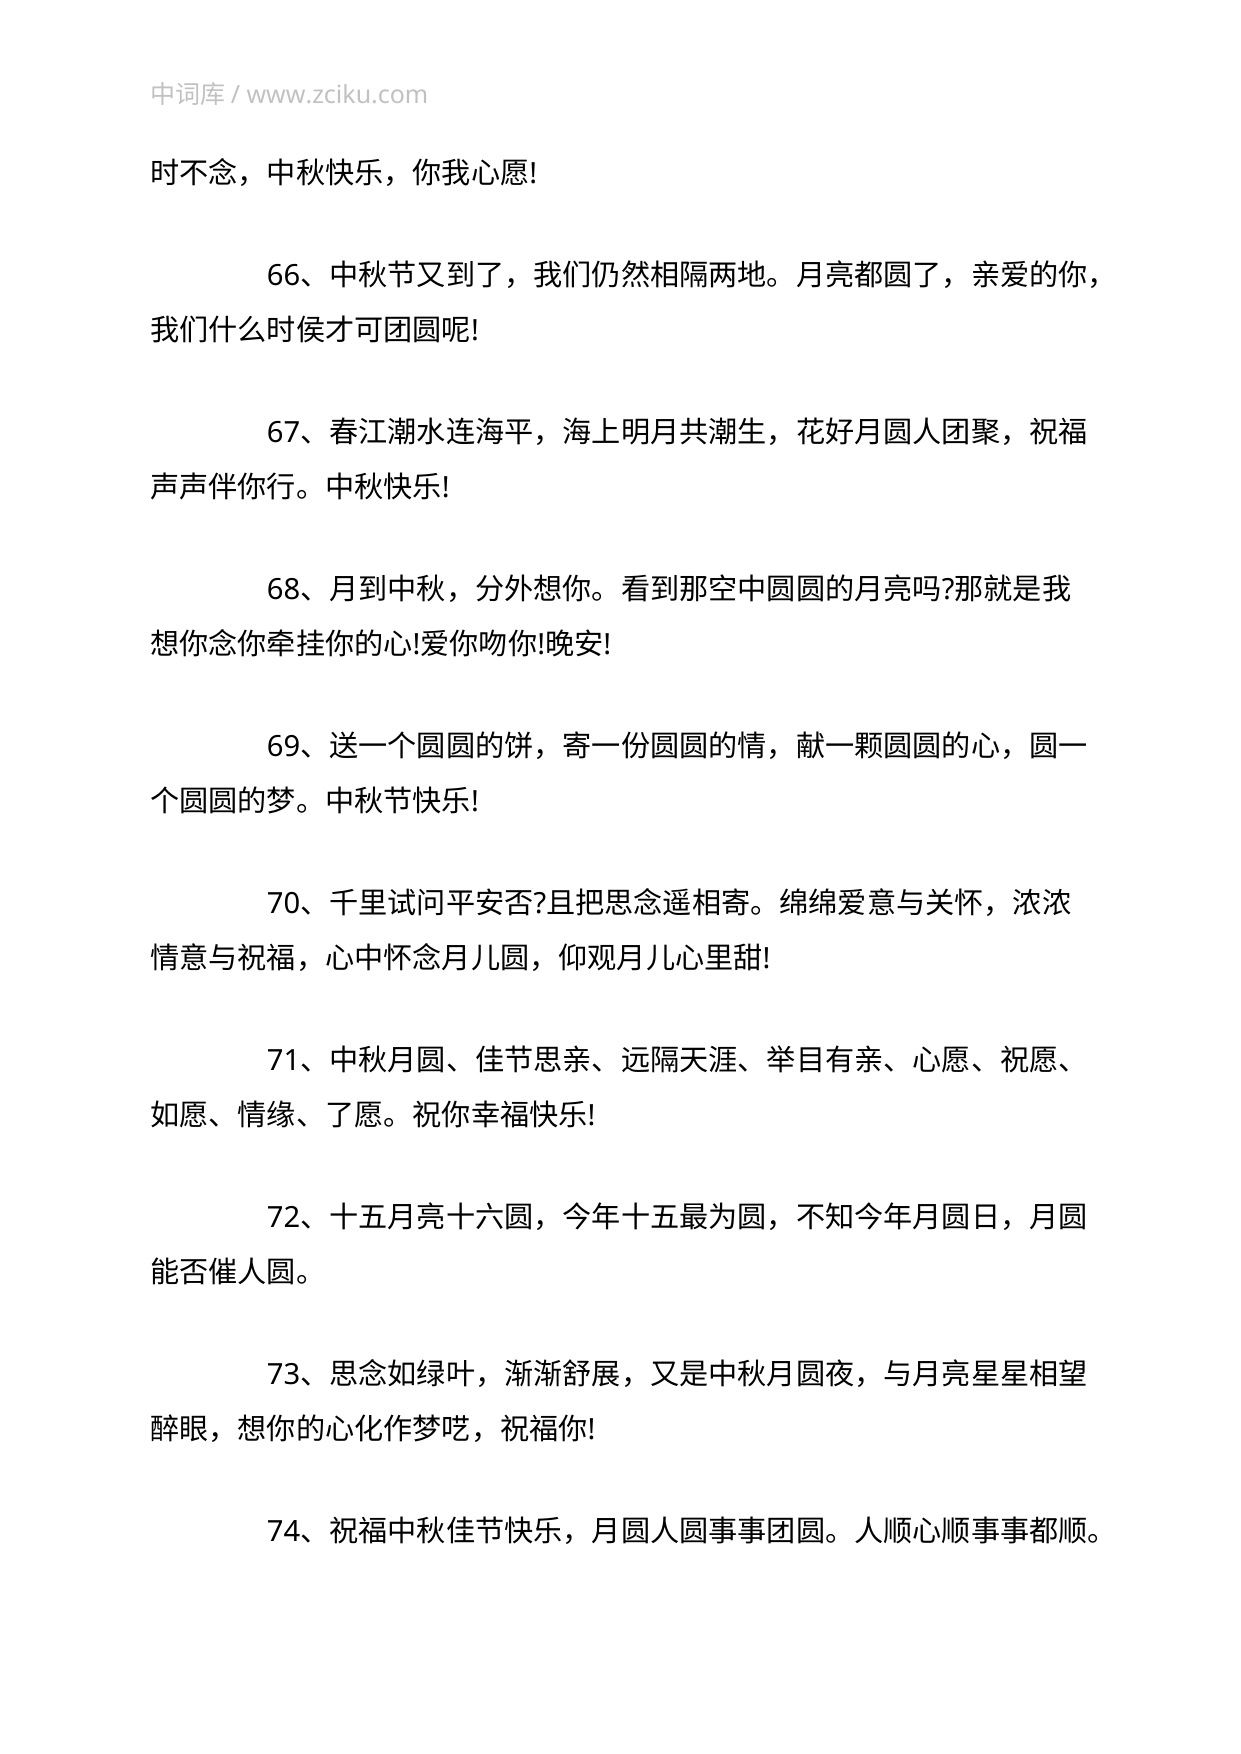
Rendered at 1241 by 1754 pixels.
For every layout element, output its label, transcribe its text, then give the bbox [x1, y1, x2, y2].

text 67、春江潮水连海平，海上明月共潮生，花好月圆人团聚，祝福声声伴你行。中秋快乐! [150, 409, 1090, 506]
text 69、送一个圆圆的饼，寄一份圆圆的情，献一颗圆圆的心，圆一个圆圆的梦。中秋节快乐! [150, 723, 1090, 820]
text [150, 150, 1090, 192]
text 71、中秋月圆、佳节思亲、远隔天涯、举目有亲、心愿、祝愿、如愿、情缘、了愿。祝你幸福快乐! [150, 1037, 1090, 1134]
text 72、十五月亮十六圆，今年十五最为圆，不知今年月圆日，月圆能否催人圆。 [150, 1194, 1090, 1291]
text 68、月到中秋，分外想你。看到那空中圆圆的月亮吗?那就是我想你念你牵挂你的心!爱你吻你!晚安! [150, 566, 1090, 663]
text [150, 1508, 1090, 1550]
text 73、思念如绿叶，渐渐舒展，又是中秋月圆夜，与月亮星星相望醉眼，想你的心化作梦呓，祝福你! [150, 1351, 1090, 1448]
text 66、中秋节又到了，我们仍然相隔两地。月亮都圆了，亲爱的你，我们什么时侯才可团圆呢! [150, 252, 1090, 349]
text 70、千里试问平安否?且把思念遥相寄。绵绵爱意与关怀，浓浓情意与祝福，心中怀念月儿圆，仰观月儿心里甜! [150, 880, 1090, 977]
